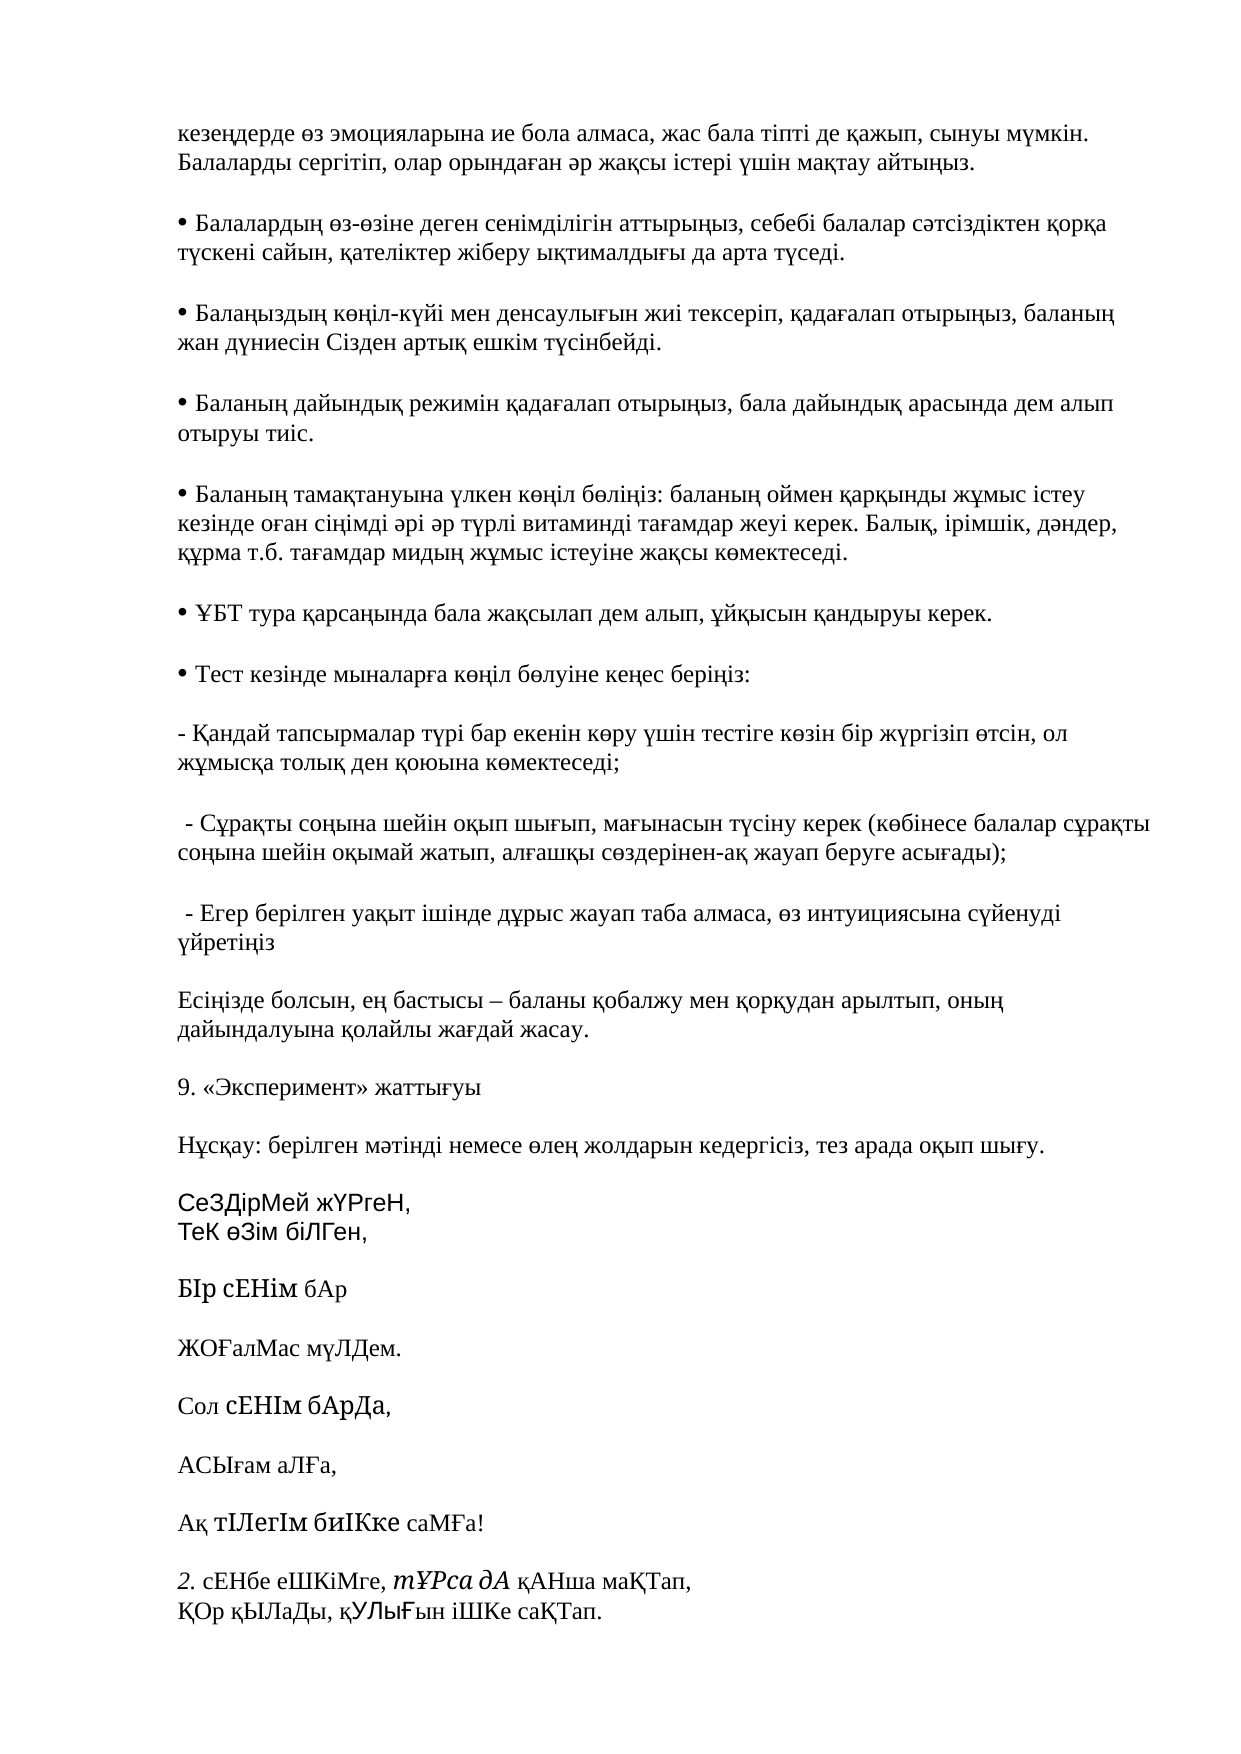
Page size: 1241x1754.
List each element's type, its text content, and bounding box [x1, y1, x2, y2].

text - Сұрақты соңына шейін оқып шығып, мағынасын түсіну керек (көбінесе балалар сұрақты соңына шейін оқымай жатып, алғашқы сөздерінен-ақ жауап беруге асығады); [177, 804, 1152, 866]
text Нұсқау: берілген мәтінді немесе өлең жолдарын кедергісіз, тез арада оқып шығу. [177, 1130, 1152, 1158]
text - Егер берілген уақыт ішінде дұрыс жауап таба алмаса, өз интуициясына сүйенуді үйретіңіз [177, 895, 1152, 956]
text • ҰБТ тура қарсаңында бала жақсылап дем алып, ұйқысын қандыруы керек. [177, 595, 1152, 627]
text 9. «Эксперимент» жаттығуы [177, 1072, 1152, 1101]
text Ақ тІЛегІм биІКке саМҒа! [177, 1508, 1152, 1537]
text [177, 118, 1152, 176]
text • Баланың дайындық режимін қадағалап отырыңыз, бала дайындық арасында дем алып отыруы тиіс. [177, 385, 1152, 447]
text БІр сЕНім бАр [177, 1274, 1152, 1304]
text • Балалардың өз-өзіне деген сенімділігін аттырыңыз, себебі балалар сәтсіздіктен қорқа түскені сайын, қателіктер жіберу ықтималдығы да арта түседі. [177, 205, 1152, 266]
text АСЫғам аЛҒа, [177, 1450, 1152, 1478]
text - Қандай тапсырмалар түрі бар екенін көру үшін тестіге көзін бір жүргізіп өтсін, ол жұмысқа толық ден қоюына көмектеседі; [177, 718, 1152, 775]
text ТеК өЗім біЛГен, [177, 1216, 1152, 1245]
text • Баланың тамақтануына үлкен көңіл бөліңіз: баланың оймен қарқынды жұмыс істеу кезінде оған сіңімді әрі әр түрлі витаминді тағамдар жеуі керек. Балық, ірімшік, дәндер, құрма т.б. тағамдар мидың жұмыс істеуіне жақсы көмектеседі. [177, 476, 1152, 566]
text Есіңізде болсын, ең бастысы – баланы қобалжу мен қорқудан арылтып, оның дайындалуына қолайлы жағдай жасау. [177, 985, 1152, 1043]
text Сол сЕНІм бАрДа, [177, 1391, 1152, 1421]
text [177, 1566, 1152, 1625]
text ЖОҒалМас мүЛДем. [177, 1333, 1152, 1362]
text • Тест кезінде мыналарға көңіл бөлуіне кеңес беріңіз: [177, 656, 1152, 689]
text • Балаңыздың көңіл-күйі мен денсаулығын жиі тексеріп, қадағалап отырыңыз, баланың жан дүниесін Сізден артық ешкім түсінбейді. [177, 295, 1152, 356]
text СеЗДірМей жҮРгеН, [177, 1188, 1152, 1216]
